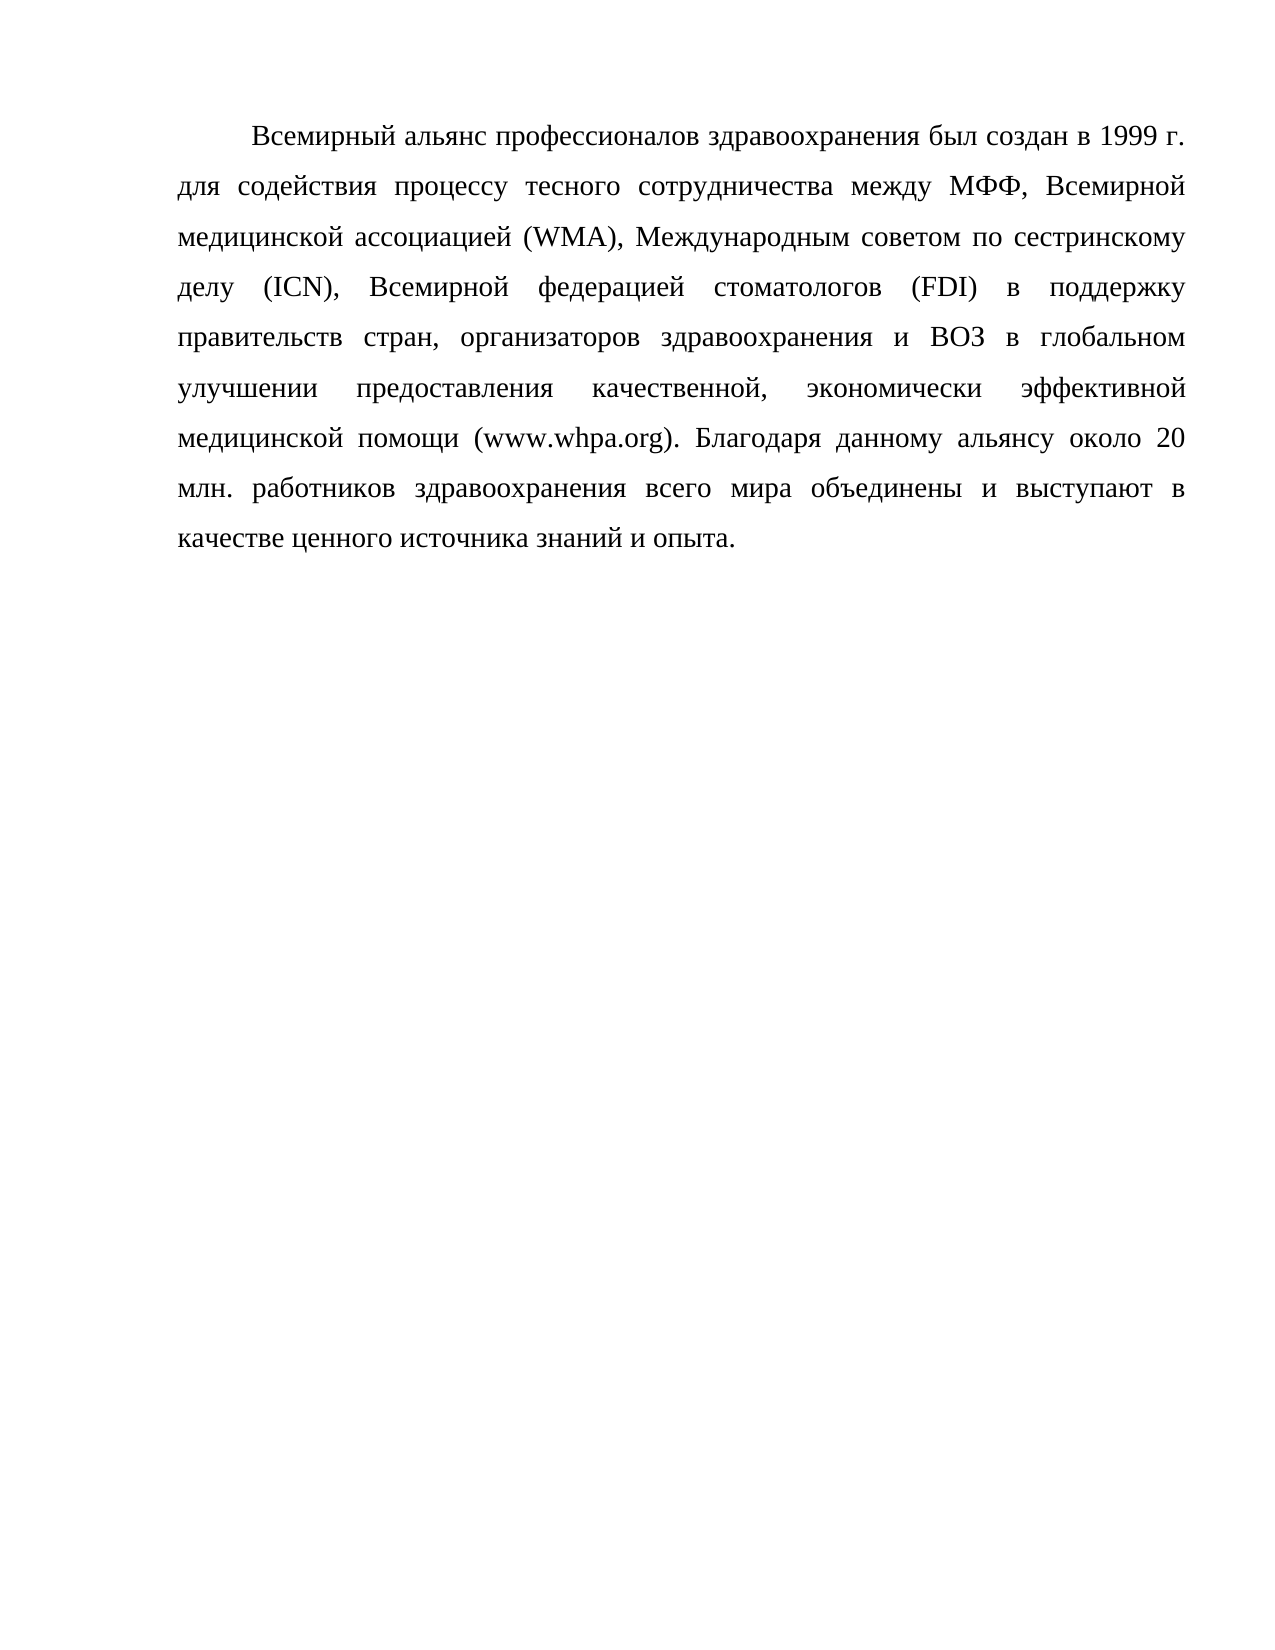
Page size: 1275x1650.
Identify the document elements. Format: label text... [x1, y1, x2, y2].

text Всемирный альянс профессионалов здравоохранения был создан в 1999 г. для содействия процессу тесного сотрудничества между МФФ, Всемирной медицинской ассоциацией (WMA), Международным советом по сестринскому делу (ICN), Всемирной федерацией стоматологов (FDI) в поддержку правительств стран, организаторов здравоохранения и ВОЗ в глобальном улучшении предоставления качественной, экономически эффективной медицинской помощи (www.whpa.org). Благодаря данному альянсу около 20 млн. работников здравоохранения всего мира объединены и выступают в качестве ценного источника знаний и опыта. [177, 118, 1186, 554]
